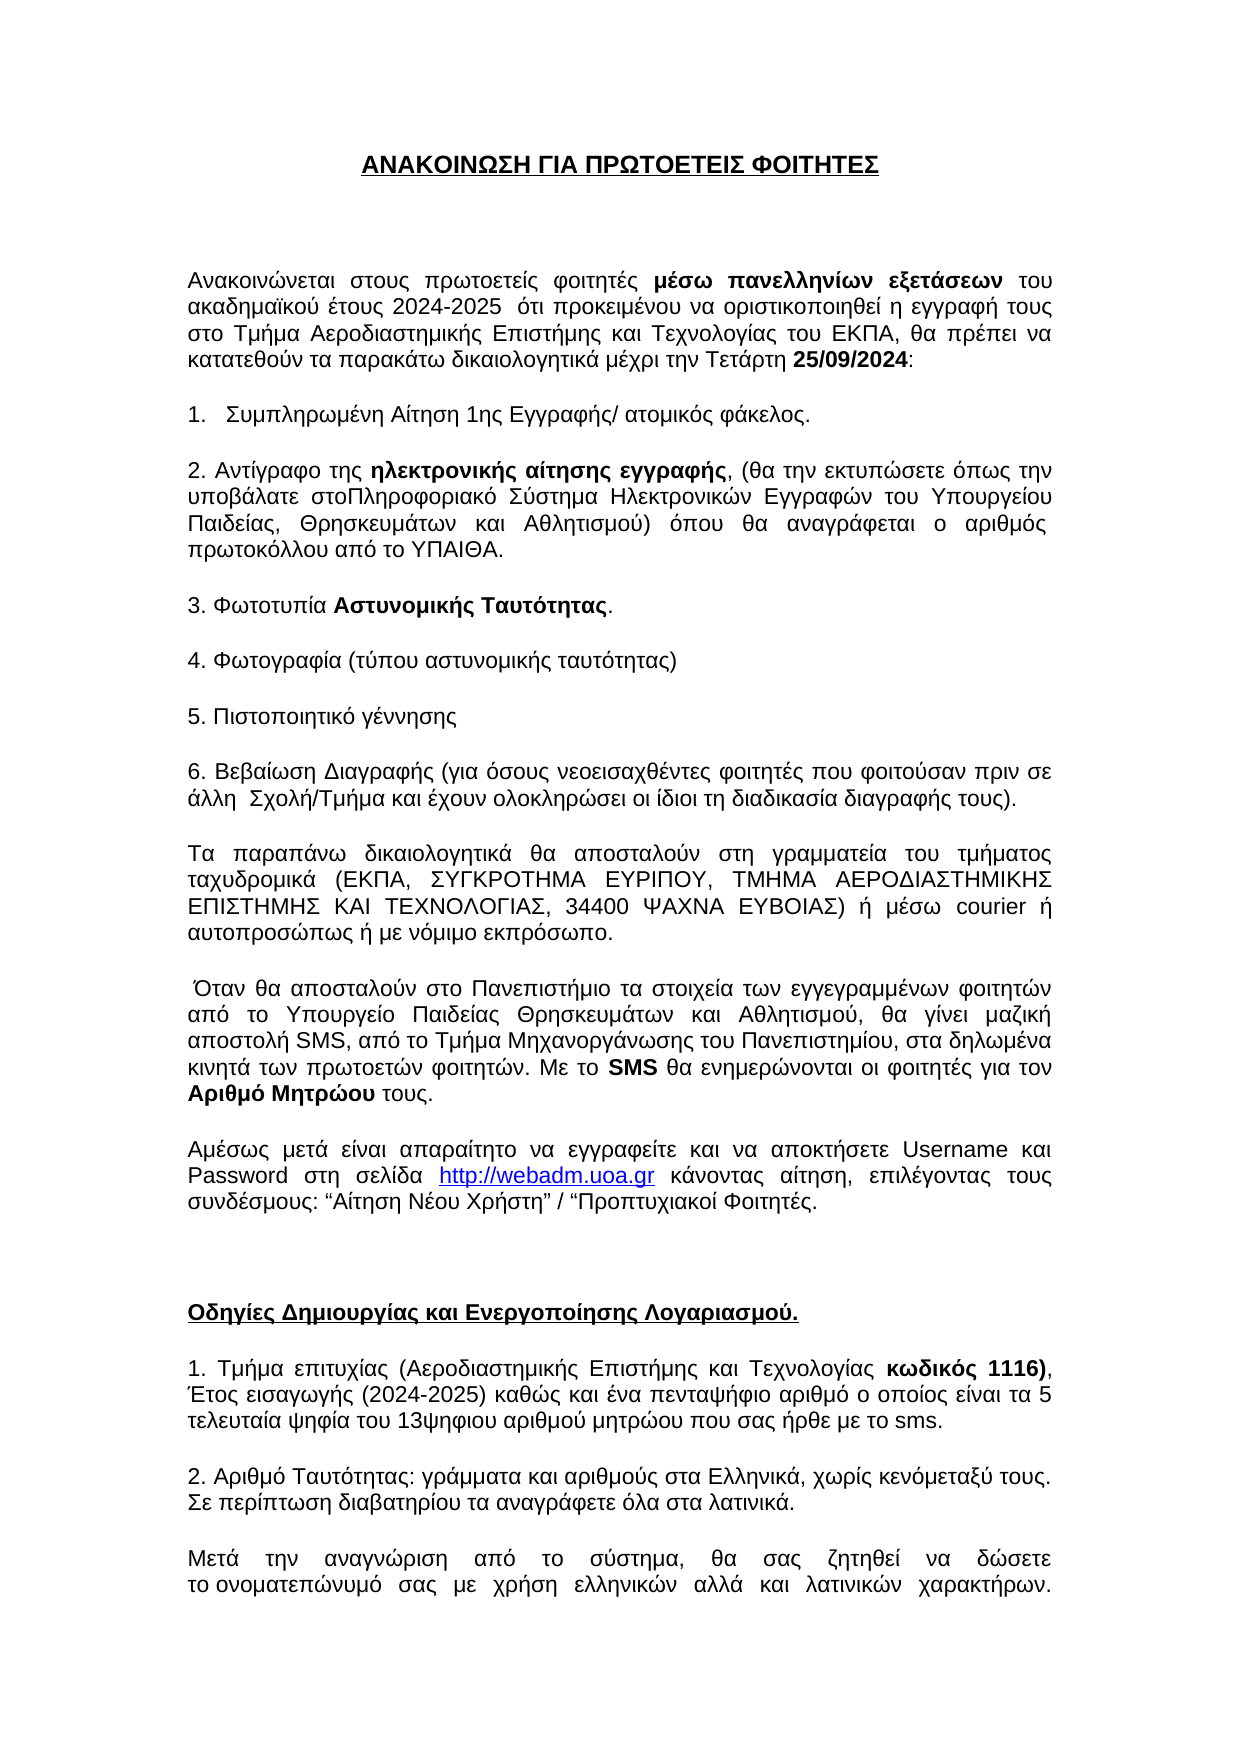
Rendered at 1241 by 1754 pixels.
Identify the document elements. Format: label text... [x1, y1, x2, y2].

text Οδηγίες Δημιουργίας και Ενεργοποίησης Λογαριασμού. [187, 1299, 1053, 1326]
text 5. Πιστοποιητικό γέννησης [187, 703, 1053, 729]
text ΑΝΑΚΟΙΝΩΣΗ ΓΙΑ ΠΡΩΤΟΕΤΕΙΣ ΦΟΙΤΗΤΕΣ [187, 150, 1053, 179]
text 4. Φωτογραφία (τύπου αστυνομικής ταυτότητας) [187, 647, 1053, 673]
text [187, 1545, 1053, 1598]
text 1. Συμπληρωμένη Αίτηση 1ης Εγγραφής/ ατομικός φάκελος. [187, 401, 1053, 428]
text 3. Φωτοτυπία Αστυνομικής Ταυτότητας. [187, 592, 1053, 618]
text Ανακοινώνεται στους πρωτοετείς φοιτητές μέσω πανελληνίων εξετάσεων του ακαδημαϊκού έτους 2024-2025 ότι προκειμένου να οριστικοποιηθεί η εγγραφή τους στο Τμήμα Αεροδιαστημικής Επιστήμης και Τεχνολογίας του ΕΚΠΑ, θα πρέπει να κατατεθούν τα παρακάτω δικαιολογητικά μέχρι την Τετάρτη 25/09/2024: [187, 267, 1053, 372]
text 2. Αντίγραφο της ηλεκτρονικής αίτησης εγγραφής, (θα την εκτυπώσετε όπως την υποβάλατε στοΠληροφοριακό Σύστημα Ηλεκτρονικών Εγγραφών του Υπουργείου Παιδείας, Θρησκευμάτων και Αθλητισμού) όπου θα αναγράφεται ο αριθμός πρωτοκόλλου από το ΥΠΑΙΘΑ. [187, 457, 1053, 562]
text Όταν θα αποσταλούν στο Πανεπιστήμιο τα στοιχεία των εγγεγραμμένων φοιτητών από το Υπουργείο Παιδείας Θρησκευμάτων και Αθλητισμού, θα γίνει μαζική αποστολή SMS, από το Τμήμα Μηχανοργάνωσης του Πανεπιστημίου, στα δηλωμένα κινητά των πρωτοετών φοιτητών. Με το SMS θα ενημερώνονται οι φοιτητές για τον Αριθμό Μητρώου τους. [187, 974, 1053, 1106]
text Αμέσως μετά είναι απαραίτητο να εγγραφείτε και να αποκτήσετε Username και Password στη σελίδα http://webadm.uoa.gr κάνοντας αίτηση, επιλέγοντας τους συνδέσμους: “Αίτηση Νέου Χρήστη” / “Προπτυχιακοί Φοιτητές. [187, 1136, 1053, 1214]
text Τα παραπάνω δικαιολογητικά θα αποσταλούν στη γραμματεία του τμήματος ταχυδρομικά (ΕΚΠΑ, ΣΥΓΚΡΟΤΗΜΑ ΕΥΡΙΠΟΥ, ΤΜΗΜΑ ΑΕΡΟΔΙΑΣΤΗΜΙΚΗΣ ΕΠΙΣΤΗΜΗΣ ΚΑΙ ΤΕΧΝΟΛΟΓΙΑΣ, 34400 ΨΑΧΝΑ ΕΥΒΟΙΑΣ) ή μέσω courier ή αυτοπροσώπως ή με νόμιμο εκπρόσωπο. [187, 840, 1053, 945]
text 2. Αριθμό Ταυτότητας: γράμματα και αριθμούς στα Ελληνικά, χωρίς κενόμεταξύ τους. Σε περίπτωση διαβατηρίου τα αναγράφετε όλα στα λατινικά. [187, 1463, 1053, 1516]
text 6. Βεβαίωση Διαγραφής (για όσους νεοεισαχθέντες φοιτητές που φοιτούσαν πριν σε άλλη Σχολή/Τμήμα και έχουν ολοκληρώσει οι ίδιοι τη διαδικασία διαγραφής τους). [187, 758, 1053, 811]
text 1. Τμήμα επιτυχίας (Αεροδιαστημικής Επιστήμης και Τεχνολογίας κωδικός 1116), Έτος εισαγωγής (2024-2025) καθώς και ένα πενταψήφιο αριθμό ο οποίος είναι τα 5 τελευταία ψηφία του 13ψηφιου αριθμού μητρώου που σας ήρθε με το sms. [187, 1355, 1053, 1434]
